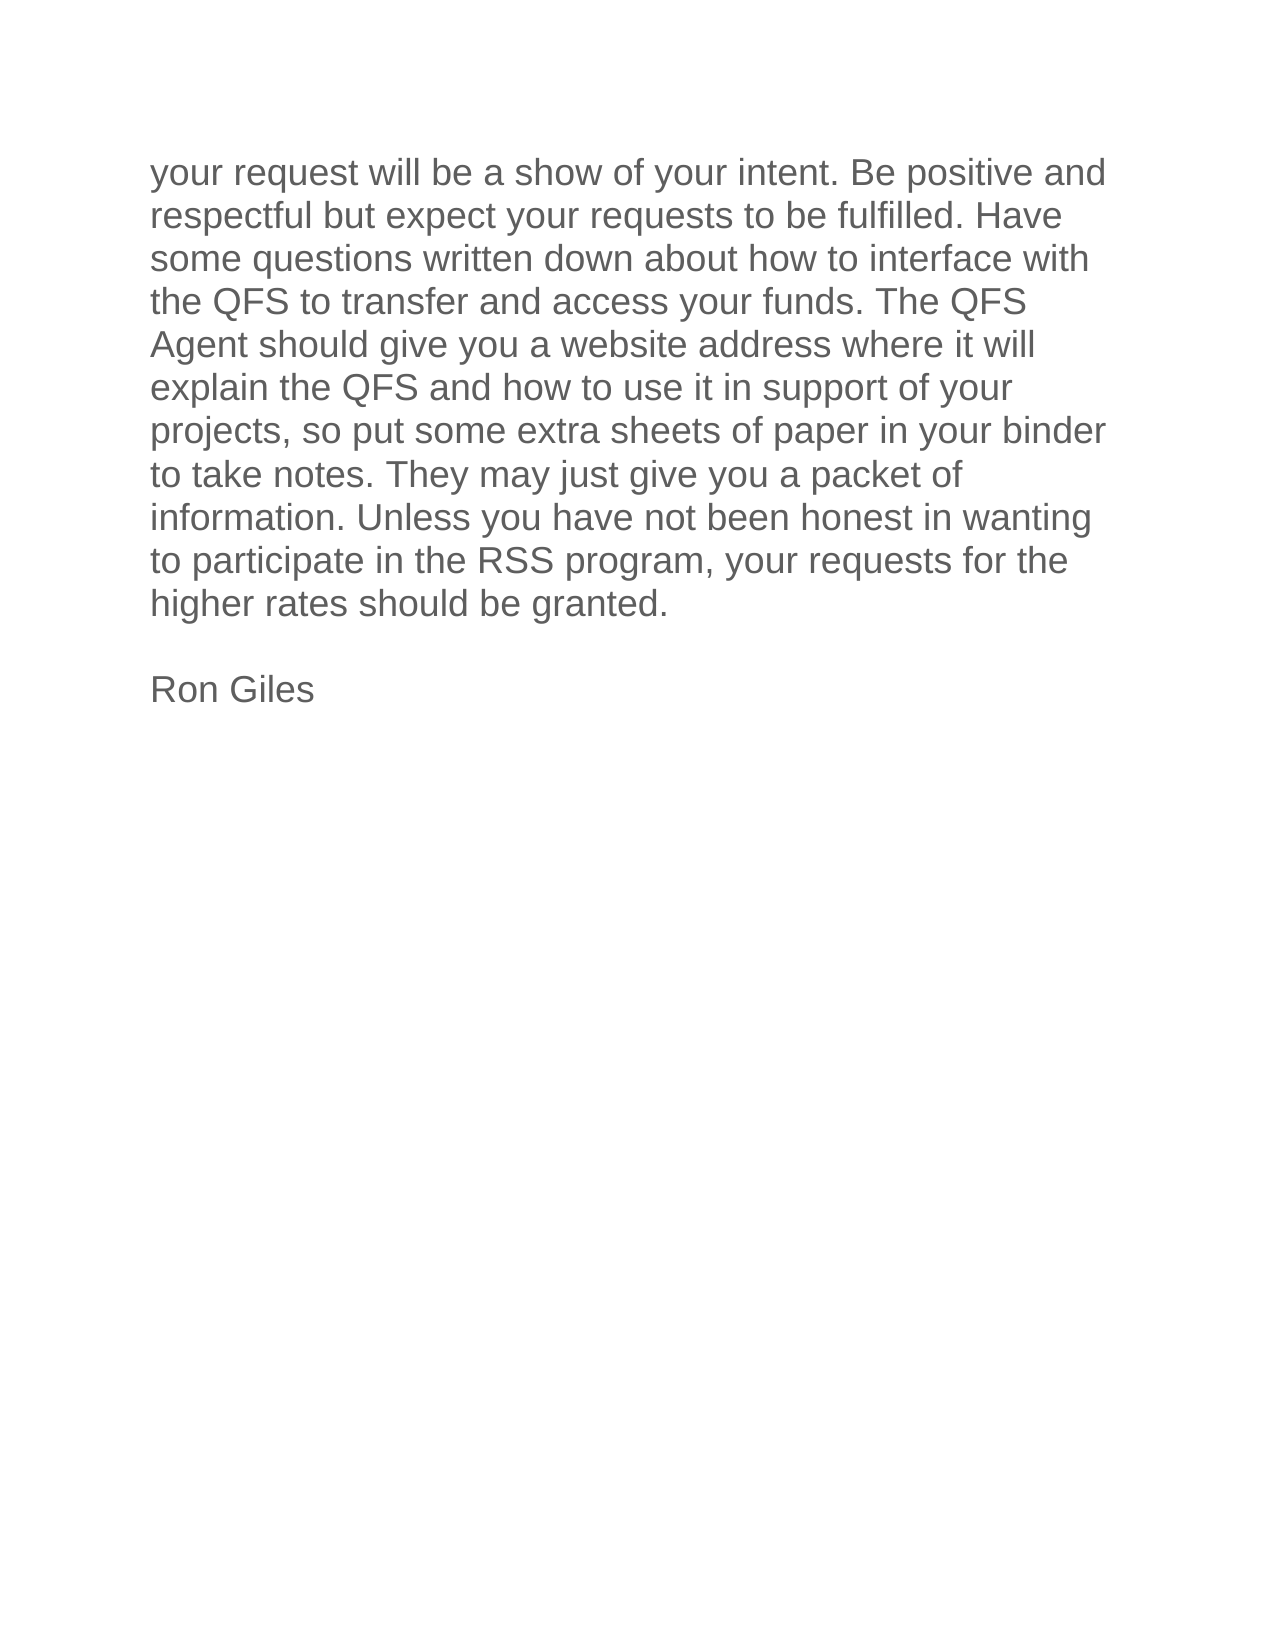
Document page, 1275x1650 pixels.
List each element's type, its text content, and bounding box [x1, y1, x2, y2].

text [150, 150, 1125, 624]
text Ron Giles [150, 667, 1125, 711]
